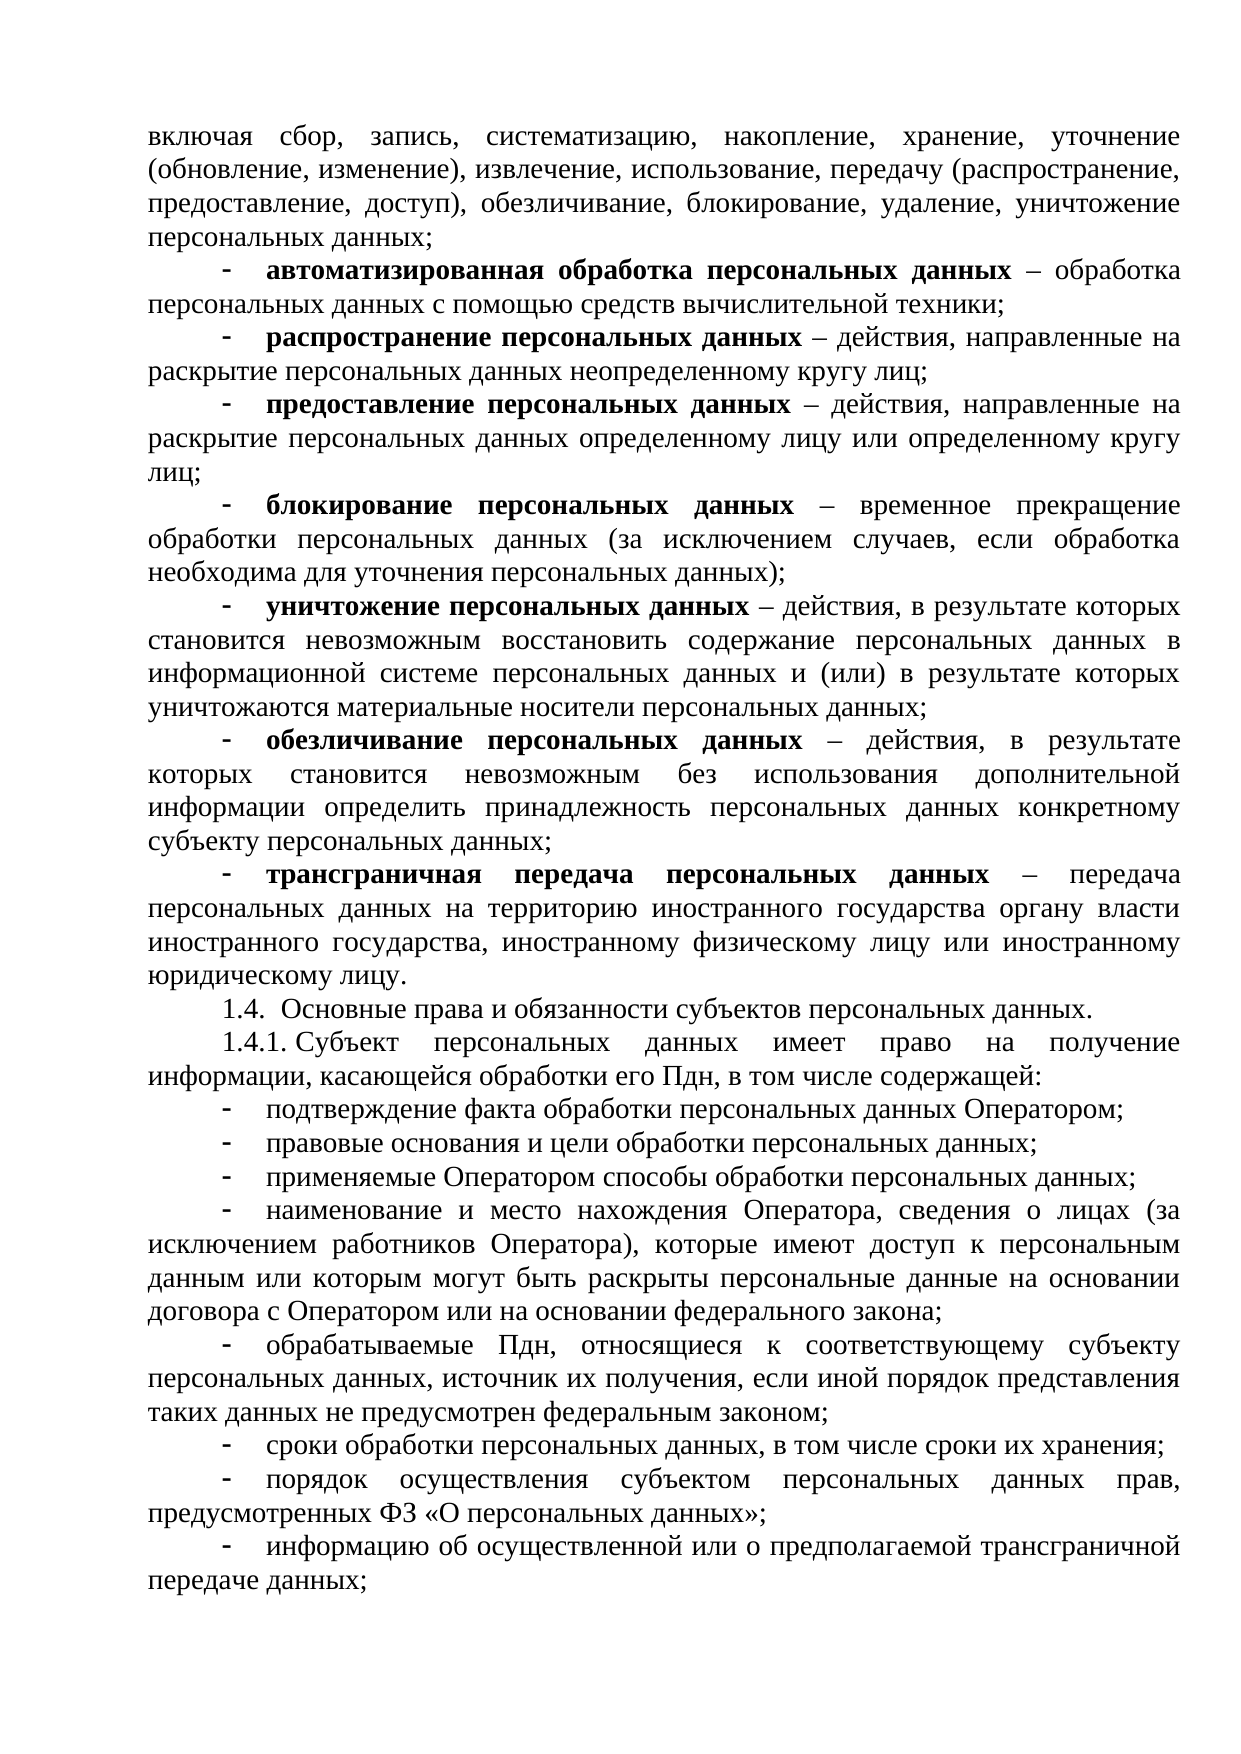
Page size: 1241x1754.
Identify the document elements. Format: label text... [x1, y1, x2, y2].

list автоматизированная обработка персональных данных – обработка персональных данных с помощью средств вычислительной техники; [148, 252, 1181, 319]
list предоставление персональных данных – действия, направленные на раскрытие персональных данных определенному лицу или определенному кругу лиц; [148, 387, 1181, 487]
list информацию об осуществленной или о предполагаемой трансграничной передаче данных; [148, 1528, 1181, 1596]
list Основные права и обязанности субъектов персональных данных. [148, 991, 1181, 1024]
list сроки обработки персональных данных, в том числе сроки их хранения; [148, 1427, 1181, 1461]
list наименование и место нахождения Оператора, сведения о лицах (за исключением работников Оператора), которые имеют доступ к персональным данным или которым могут быть раскрыты персональные данные на основании договора с Оператором или на основании федерального закона; [148, 1192, 1181, 1327]
list подтверждение факта обработки персональных данных Оператором; [148, 1092, 1181, 1125]
list трансграничная передача персональных данных – передача персональных данных на территорию иностранного государства органу власти иностранного государства, иностранному физическому лицу или иностранному юридическому лицу. [148, 857, 1181, 991]
list распространение персональных данных – действия, направленные на раскрытие персональных данных неопределенному кругу лиц; [148, 319, 1181, 387]
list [148, 118, 1181, 252]
list блокирование персональных данных – временное прекращение обработки персональных данных (за исключением случаев, если обработка необходима для уточнения персональных данных); [148, 487, 1181, 588]
list применяемые Оператором способы обработки персональных данных; [148, 1159, 1181, 1192]
list уничтожение персональных данных – действия, в результате которых становится невозможным восстановить содержание персональных данных в информационной системе персональных данных и (или) в результате которых уничтожаются материальные носители персональных данных; [148, 588, 1181, 722]
list Субъект персональных данных имеет право на получение информации, касающейся обработки его Пдн, в том числе содержащей: [148, 1024, 1181, 1092]
list правовые основания и цели обработки персональных данных; [148, 1125, 1181, 1159]
list обезличивание персональных данных – действия, в результате которых становится невозможным без использования дополнительной информации определить принадлежность персональных данных конкретному субъекту персональных данных; [148, 722, 1181, 857]
list порядок осуществления субъектом персональных данных прав, предусмотренных ФЗ «О персональных данных»; [148, 1461, 1181, 1528]
list обрабатываемые Пдн, относящиеся к соответствующему субъекту персональных данных, источник их получения, если иной порядок представления таких данных не предусмотрен федеральным законом; [148, 1327, 1181, 1427]
